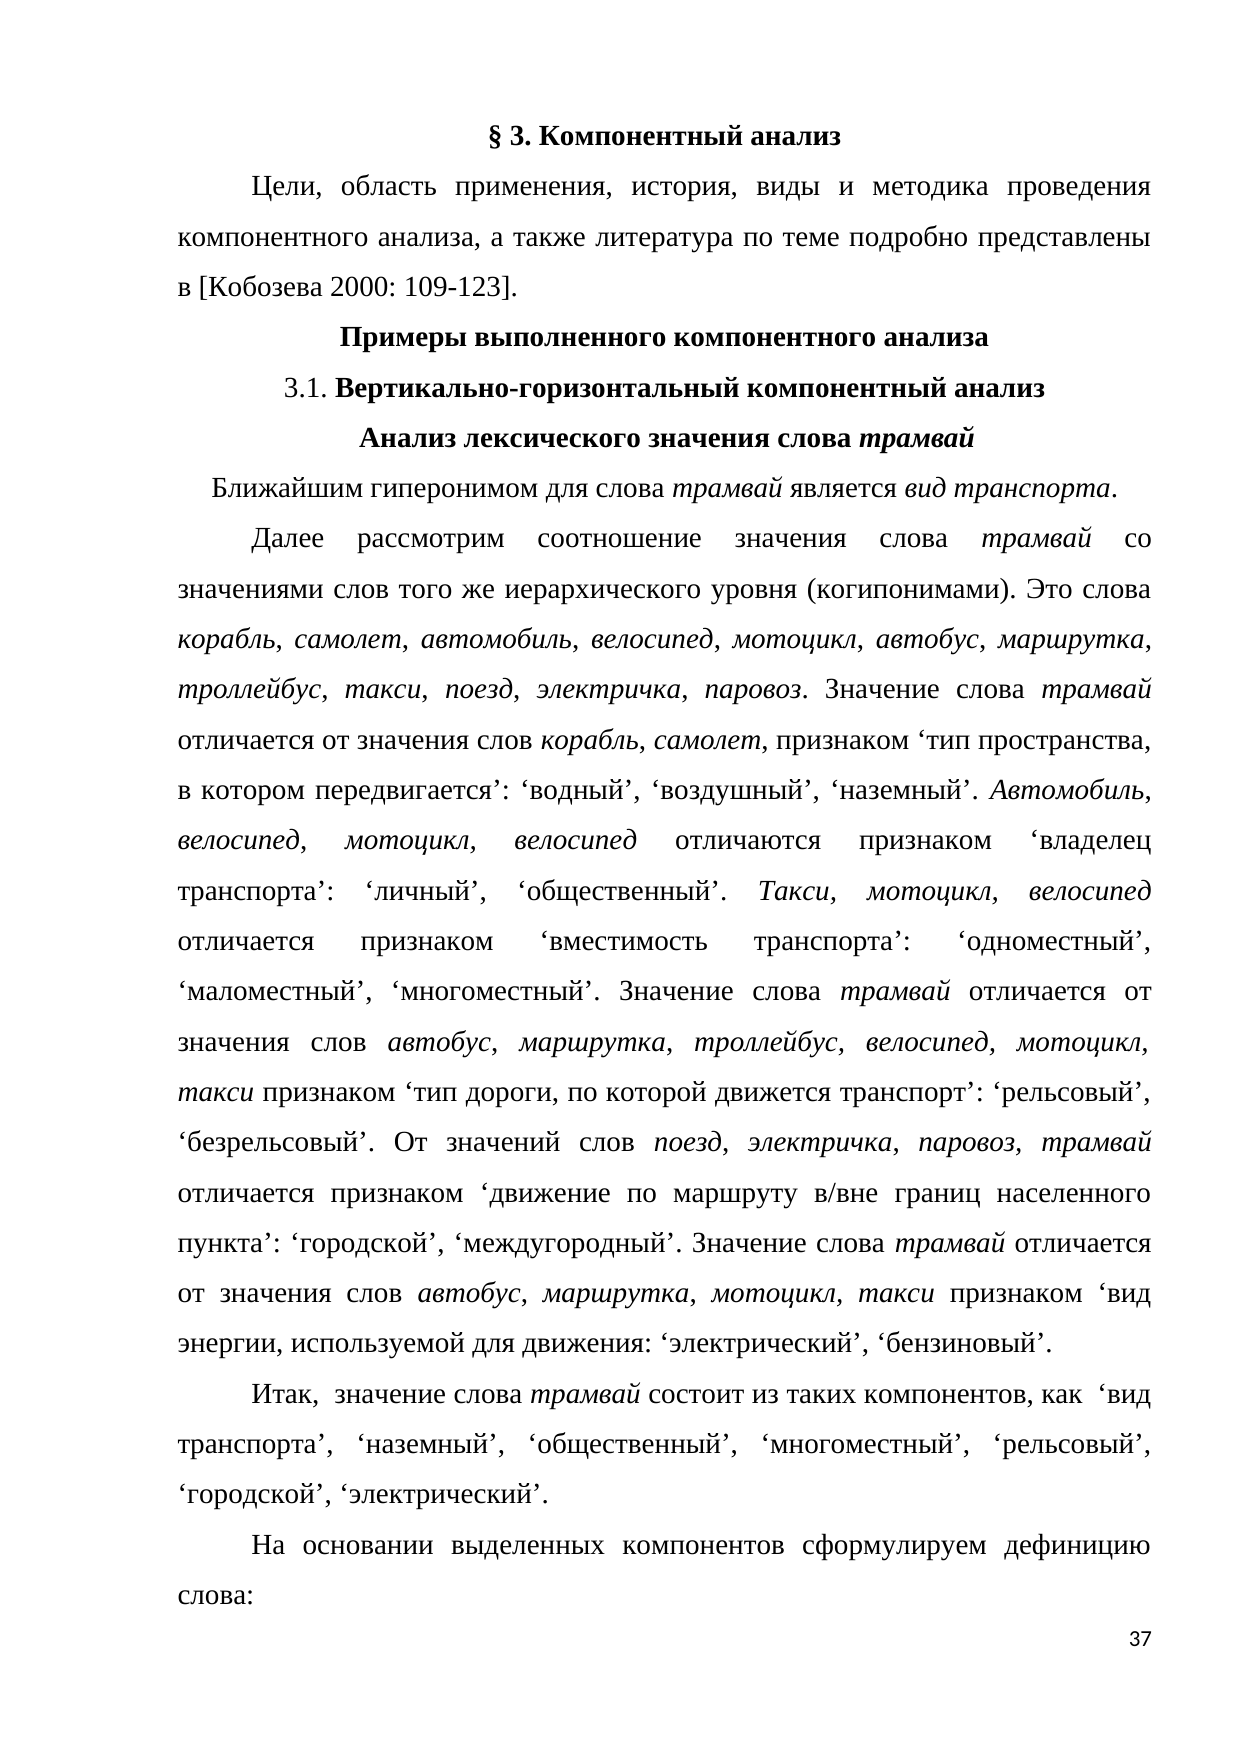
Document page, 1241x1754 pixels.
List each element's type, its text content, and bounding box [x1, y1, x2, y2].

text Примеры выполненного компонентного анализа [177, 319, 1152, 353]
text Далее рассмотрим соотношение значения слова трамвай со значениями слов того же иерархического уровня (когипонимами). Это слова корабль, самолет, автомобиль, велосипед, мотоцикл, автобус, маршрутка, троллейбус, такси, поезд, электричка, паровоз. Значение слова трамвай отличается от значения слов корабль, самолет, признаком ‘тип пространства, в котором передвигается’: ‘водный’, ‘воздушный’, ‘наземный’. Автомобиль, велосипед, мотоцикл, велосипед отличаются признаком ‘владелец транспорта’: ‘личный’, ‘общественный’. Такси, мотоцикл, велосипед отличается признаком ‘вместимость транспорта’: ‘одноместный’, ‘маломестный’, ‘многоместный’. Значение слова трамвай отличается от значения слов автобус, маршрутка, троллейбус, велосипед, мотоцикл, такси признаком ‘тип дороги, по которой движется транспорт’: ‘рельсовый’, ‘безрельсовый’. От значений слов поезд, электричка, паровоз, трамвай отличается признаком ‘движение по маршруту в/вне границ населенного пункта’: ‘городской’, ‘междугородный’. Значение слова трамвай отличается от значения слов автобус, маршрутка, мотоцикл, такси признаком ‘вид энергии, используемой для движения: ‘электрический’, ‘бензиновый’. [177, 521, 1152, 1359]
text Ближайшим гиперонимом для слова трамвай является вид транспорта. [177, 470, 1152, 504]
text 3.1. Вертикально-горизонтальный компонентный анализ [177, 370, 1152, 403]
text На основании выделенных компонентов сформулируем дефиницию слова: [177, 1527, 1152, 1611]
text Анализ лексического значения слова трамвай [177, 420, 1152, 453]
text Итак, значение слова трамвай состоит из таких компонентов, как ‘вид транспорта’, ‘наземный’, ‘общественный’, ‘многоместный’, ‘рельсовый’, ‘городской’, ‘электрический’. [177, 1376, 1152, 1510]
text Цели, область применения, история, виды и методика проведения компонентного анализа, а также литература по теме подробно представлены в [Кобозева 2000: 109-123]. [177, 168, 1152, 303]
text § 3. Компонентный анализ [177, 118, 1152, 152]
